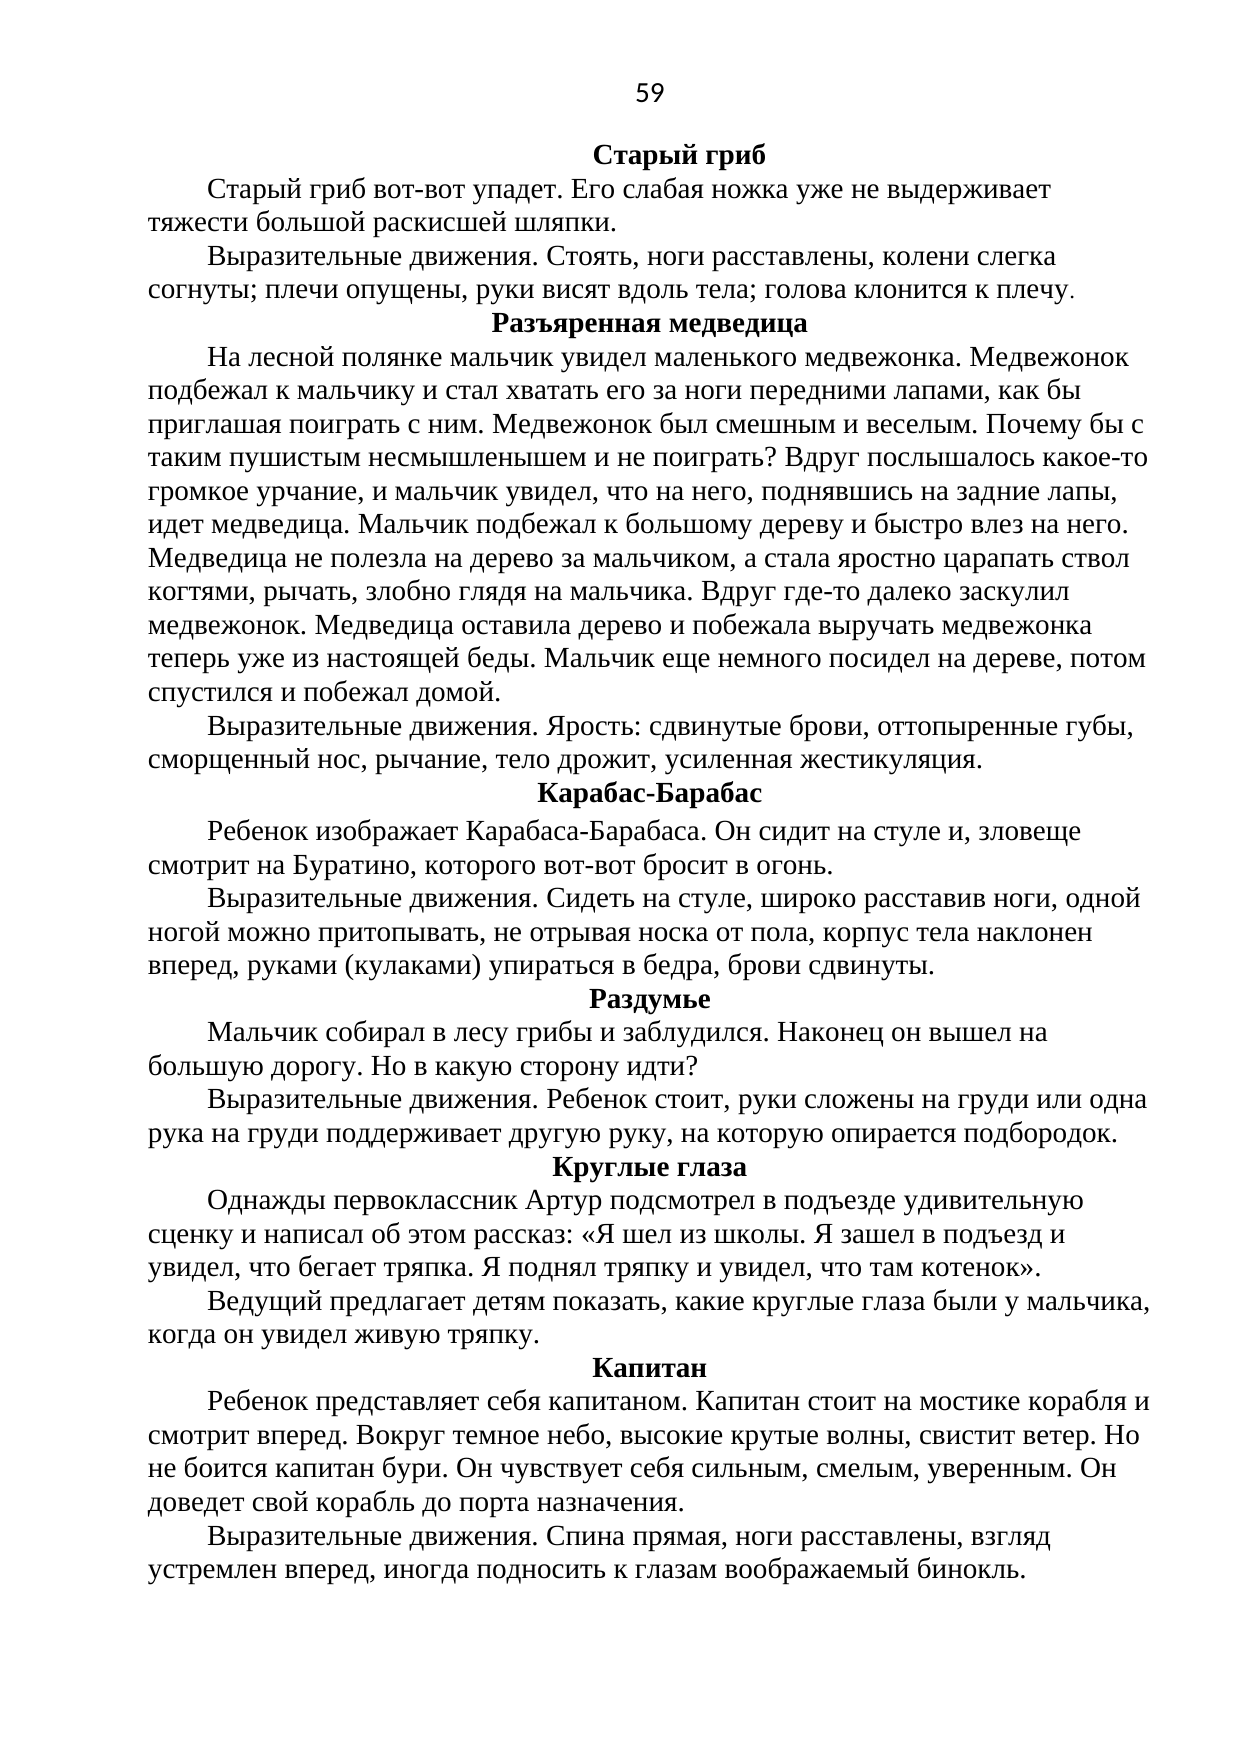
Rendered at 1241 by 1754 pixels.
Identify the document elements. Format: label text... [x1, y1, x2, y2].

text Выразительные движения. Сидеть на стуле, широко расставив ноги, одной ногой можно притопывать, не отрывая носка от пола, корпус тела наклонен вперед, руками (кулаками) упираться в бедра, брови сдвинуты. [148, 880, 1152, 981]
text Выразительные движения. Ярость: сдвинутые брови, оттопыренные губы, сморщенный нос, рычание, тело дрожит, усиленная жестикуляция. [148, 708, 1152, 775]
text На лесной полянке мальчик увидел маленького медвежонка. Медвежонок подбежал к мальчику и стал хватать его за ноги передними лапами, как бы приглашая поиграть с ним. Медвежонок был смешным и веселым. Почему бы с таким пушистым несмышленышем и не поиграть? Вдруг послышалось какое-то громкое урчание, и мальчик увидел, что на него, поднявшись на задние лапы, идет медведица. Мальчик подбежал к большому дереву и быстро влез на него. Медведица не полезла на дерево за мальчиком, а стала яростно царапать ствол когтями, рычать, злобно глядя на мальчика. Вдруг где-то далеко заскулил медвежонок. Медведица оставила дерево и побежала выручать медвежонка теперь уже из настоящей беды. Мальчик еще немного посидел на дереве, потом спустился и побежал домой. [148, 339, 1152, 708]
text Раздумье [148, 981, 1152, 1014]
text Выразительные движения. Ребенок стоит, руки сложены на груди или одна рука на груди поддерживает другую руку, на которую опирается подбородок. [148, 1082, 1152, 1149]
text Ведущий предлагает детям показать, какие круглые глаза были у мальчика, когда он увидел живую тряпку. [148, 1283, 1152, 1350]
text Разъяренная медведица [148, 305, 1152, 339]
text Выразительные движения. Стоять, ноги расставлены, колени слегка согнуты; плечи опущены, руки висят вдоль тела; голова клонится к плечу. [148, 238, 1152, 305]
text Капитан [148, 1350, 1152, 1383]
text Выразительные движения. Спина прямая, ноги расставлены, взгляд устремлен вперед, иногда подносить к глазам воображаемый бинокль. [148, 1518, 1152, 1585]
text Ребенок представляет себя капитаном. Капитан стоит на мостике корабля и смотрит вперед. Вокруг темное небо, высокие крутые волны, свистит ветер. Но не боится капитан бури. Он чувствует себя сильным, смелым, уверенным. Он доведет свой корабль до порта назначения. [148, 1383, 1152, 1518]
text Однажды первоклассник Артур подсмотрел в подъезде удивительную сценку и написал об этом рассказ: «Я шел из школы. Я зашел в подъезд и увидел, что бегает тряпка. Я поднял тряпку и увидел, что там котенок». [148, 1182, 1152, 1283]
text Старый гриб [148, 137, 1152, 171]
text Круглые глаза [148, 1149, 1152, 1182]
text Ребенок изображает Карабаса-Барабаса. Он сидит на стуле и, зловеще смотрит на Буратино, которого вот-вот бросит в огонь. [148, 813, 1152, 880]
text Старый гриб вот-вот упадет. Его слабая ножка уже не выдерживает тяжести большой раскисшей шляпки. [148, 171, 1152, 238]
text Мальчик собирал в лесу грибы и заблудился. Наконец он вышел на большую дорогу. Но в какую сторону идти? [148, 1014, 1152, 1082]
subtitle Карабас-Барабас [148, 775, 1152, 808]
